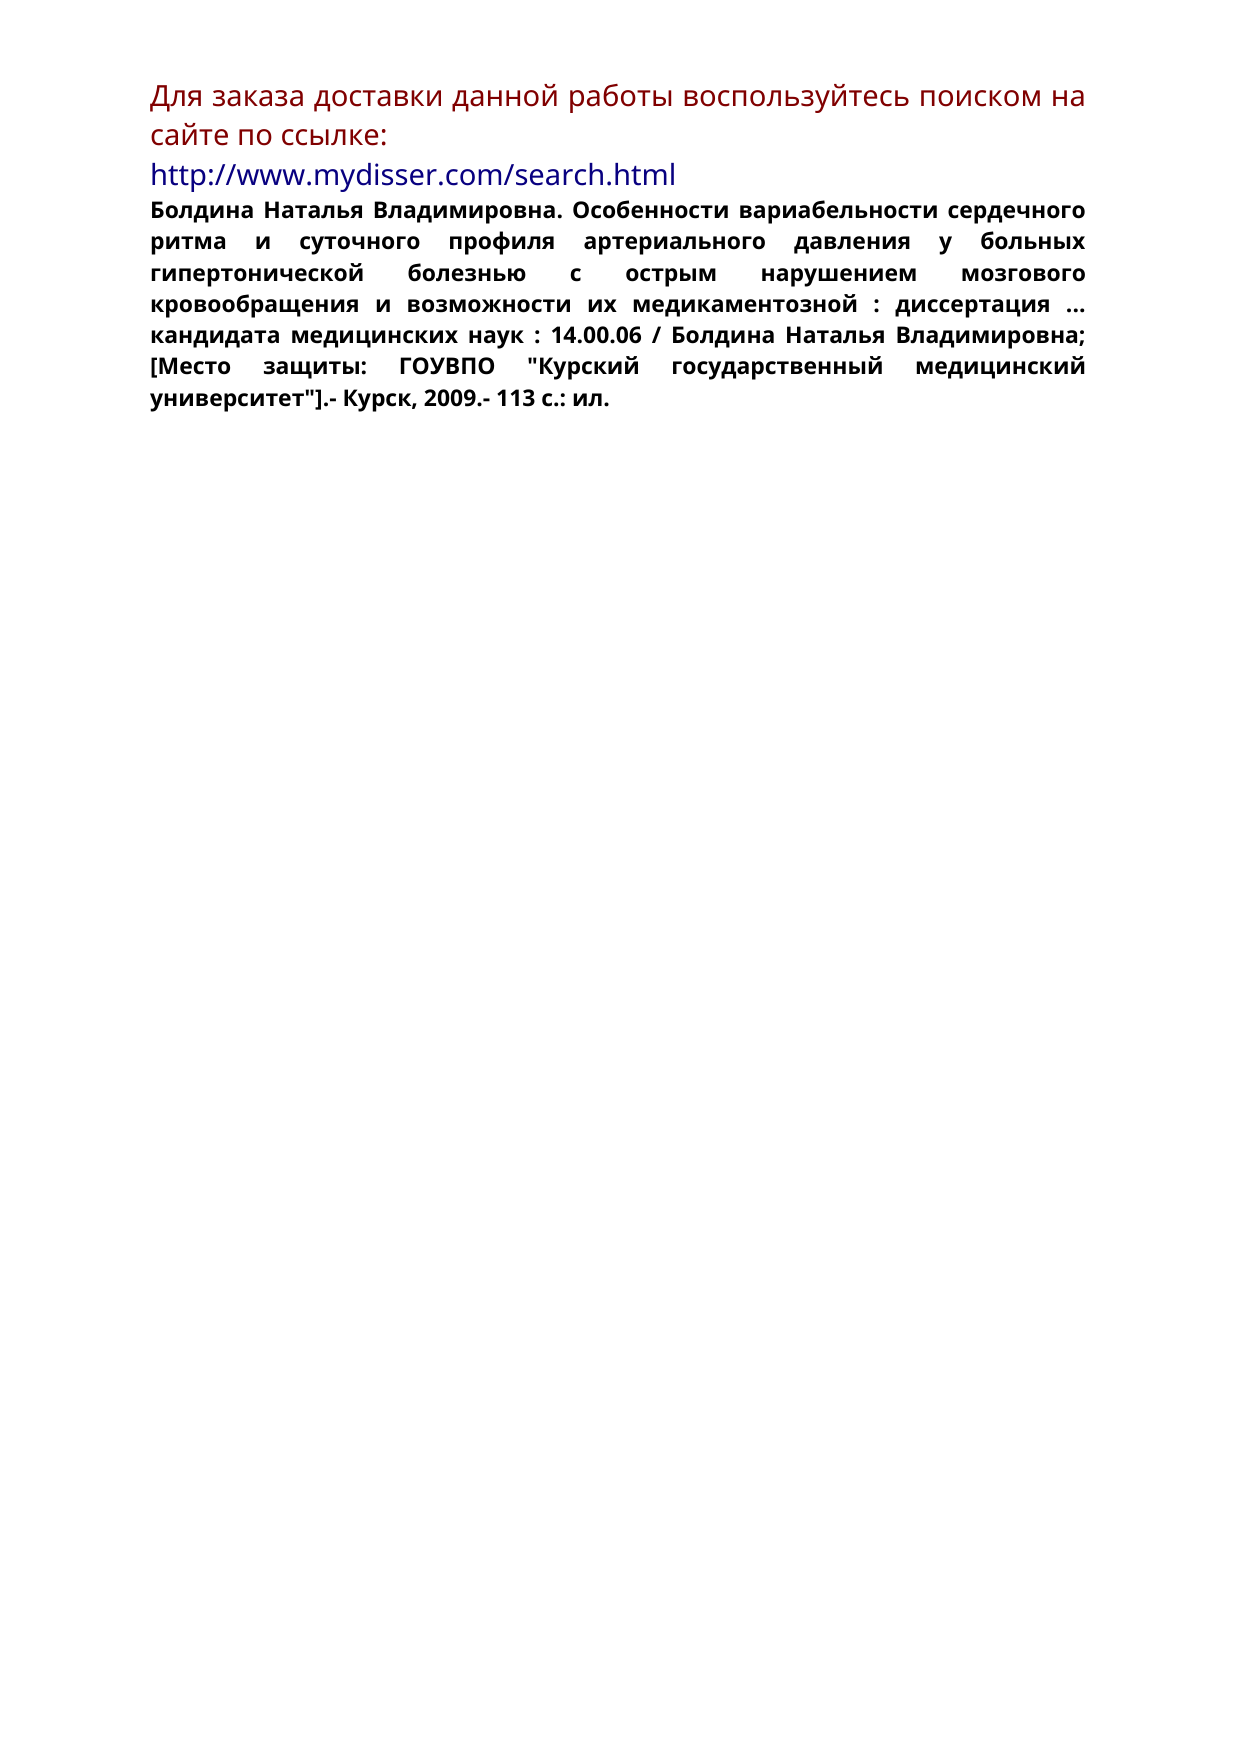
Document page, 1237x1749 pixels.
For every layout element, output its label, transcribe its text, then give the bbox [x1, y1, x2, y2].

text Болдина Наталья Владимировна. Особенности вариабельности сердечного ритма и суточного профиля артериального давления у больных гипертонической болезнью с острым нарушением мозгового кровообращения и возможности их медикаментозной : диссертация ... кандидата медицинских наук : 14.00.06 / Болдина Наталья Владимировна; [Место защиты: ГОУВПО "Курский государственный медицинский университет"].- Курск, 2009.- 113 с.: ил. [150, 194, 1086, 413]
